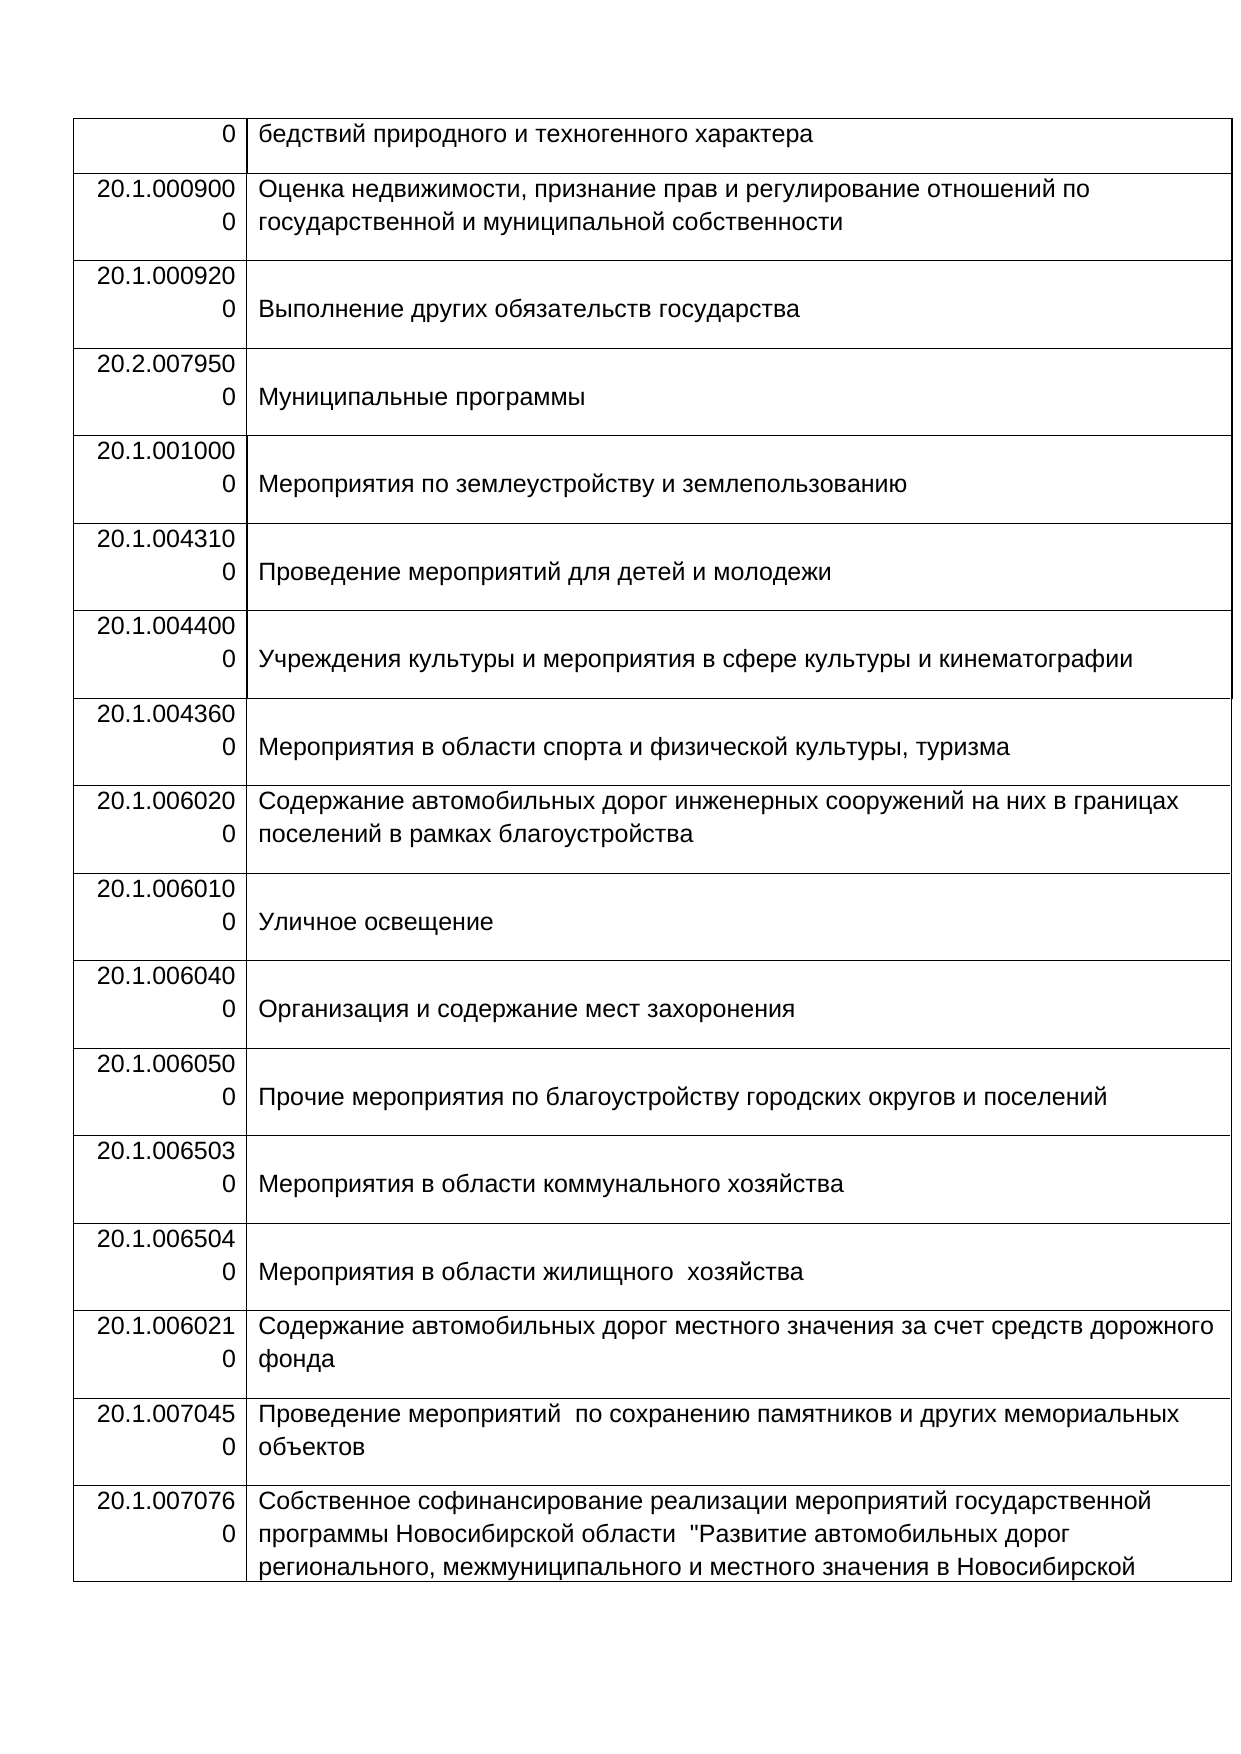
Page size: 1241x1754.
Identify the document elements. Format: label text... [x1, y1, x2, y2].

table_cell 20.1.0065030 [74, 1136, 246, 1223]
table_cell 20.1.0043600 [74, 699, 246, 785]
table_cell Мероприятия в области спорта и физической культуры, туризма [247, 698, 1231, 785]
table_cell 20.1.0044000 [74, 611, 246, 698]
table_cell 20.1.0065040 [74, 1224, 246, 1310]
table_cell 20.1.0060400 [74, 961, 246, 1048]
table_cell Уличное освещение [247, 873, 1231, 960]
table_cell Учреждения культуры и мероприятия в сфере культуры и кинематографии [248, 611, 1231, 698]
table_cell Прочие мероприятия по благоустройству городских округов и поселений [247, 1048, 1231, 1135]
table_cell Содержание автомобильных дорог инженерных сооружений на них в границах поселений в рамках благоустройства [247, 785, 1231, 873]
table_cell Мероприятия в области жилищного хозяйства [247, 1223, 1231, 1310]
table_cell Выполнение других обязательств государства [247, 261, 1231, 348]
table_cell 20.1.0043100 [74, 524, 246, 610]
table_cell Муниципальные программы [247, 349, 1231, 435]
table_cell 20.2.0079500 [74, 349, 246, 435]
table_cell 20.1.0060210 [74, 1311, 246, 1398]
table_cell 20.1.0060500 [74, 1049, 246, 1135]
table_cell 20.1.0060200 [74, 786, 246, 873]
table_cell 20.1.0070450 [74, 1399, 246, 1485]
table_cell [247, 1485, 1231, 1581]
table_cell 20.1.0009200 [74, 261, 246, 348]
table_cell 20.1.0070760 [74, 1486, 246, 1581]
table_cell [248, 119, 1231, 173]
table_cell Оценка недвижимости, признание прав и регулирование отношений по государственной и муниципальной собственности [247, 174, 1231, 260]
table_cell Проведение мероприятий для детей и молодежи [248, 524, 1231, 610]
table_cell Организация и содержание мест захоронения [247, 960, 1231, 1048]
table_cell Мероприятия по землеустройству и землепользованию [248, 436, 1231, 523]
table_cell Мероприятия в области коммунального хозяйства [247, 1135, 1231, 1223]
table_cell 20.1.0009000 [74, 174, 246, 260]
table_cell Содержание автомобильных дорог местного значения за счет средств дорожного фонда [247, 1310, 1231, 1398]
table_cell 20.1.0010000 [74, 436, 246, 523]
table_cell 20.1.0021800 [74, 119, 246, 173]
table_cell Проведение мероприятий по сохранению памятников и других мемориальных объектов [247, 1398, 1231, 1485]
table_cell 20.1.0060100 [74, 874, 246, 960]
